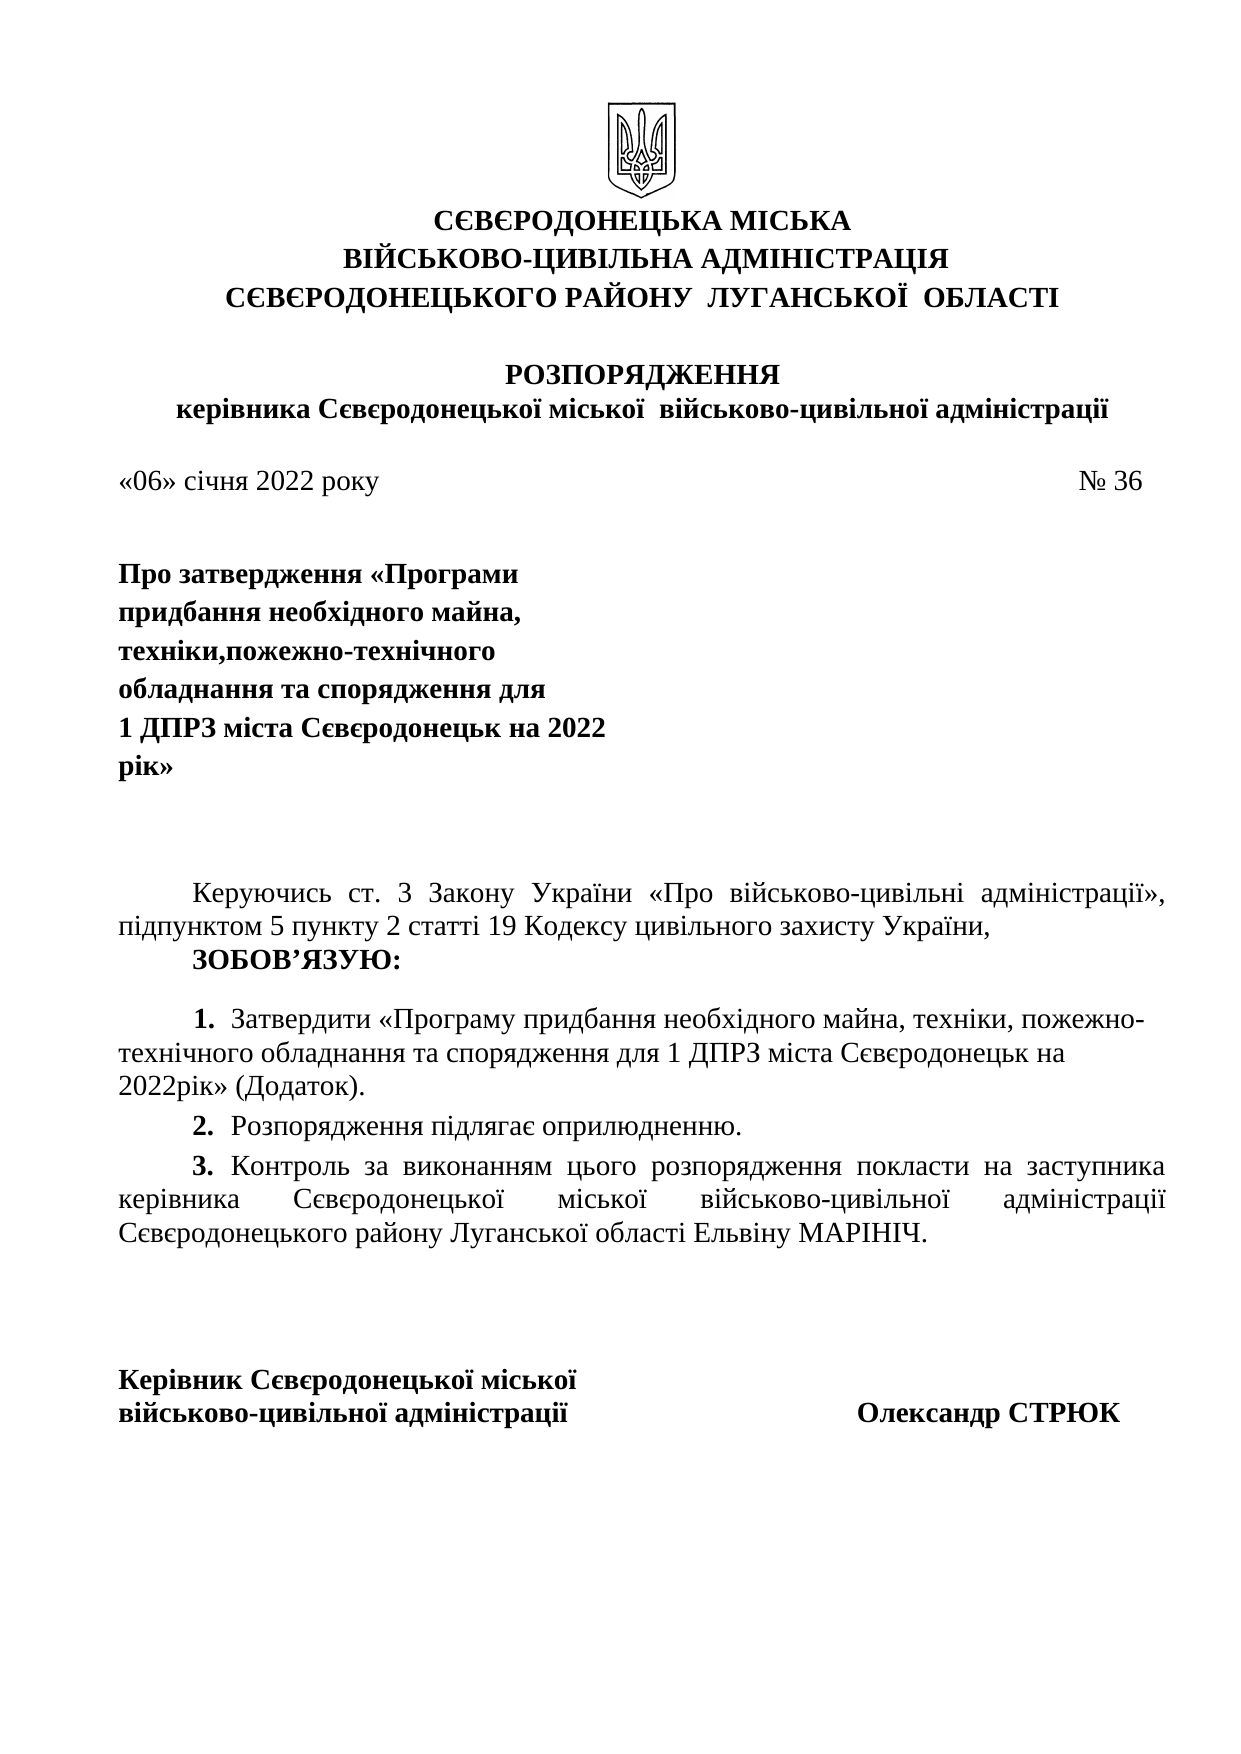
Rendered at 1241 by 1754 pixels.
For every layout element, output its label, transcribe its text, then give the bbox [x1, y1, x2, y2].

text Про затвердження «Програми придбання необхідного майна, техніки,пожежно-технічного обладнання та спорядження для 1 ДПРЗ міста Сєвєродонецьк на 2022 рік» [118, 556, 620, 782]
title РОЗПОРЯДЖЕННЯ [118, 357, 1167, 391]
list Затвердити «Програму придбання необхідного майна, техніки, пожежно-технічного обладнання та спорядження для 1 ДПРЗ міста Сєвєродонецьк на 2022рік» (Додаток). [118, 1001, 1167, 1102]
text ЗОБОВ’ЯЗУЮ: [118, 942, 1167, 976]
text СЄВЄРОДОНЕЦЬКОГО РАЙОНУ ЛУГАНСЬКОЇ ОБЛАСТІ [118, 280, 1167, 314]
text «06» січня 2022 року № 36 [118, 463, 1167, 496]
text Керівник Сєвєродонецької міської [118, 1362, 1167, 1395]
text керівника Сєвєродонецької міської військово-цивільної адміністрації [118, 391, 1167, 424]
list Розпорядження підлягає оприлюдненню. [192, 1108, 1167, 1142]
list Контроль за виконанням цього розпорядження покласти на заступника керівника Сєвєродонецької міської військово-цивільної адміністрації Сєвєродонецького району Луганської області Ельвіну МАРІНІЧ. [118, 1148, 1167, 1249]
text Керуючись ст. 3 Закону України «Про військово-цивільні адміністрації», підпунктом 5 пункту 2 статті 19 Кодексу цивільного захисту України, [118, 875, 1167, 942]
text військово-цивільної адміністрації Олександр СТРЮК [118, 1395, 1167, 1429]
text ВІЙСЬКОВО-ЦИВІЛЬНА АДМІНІСТРАЦІЯ [118, 242, 1167, 275]
text СЄВЄРОДОНЕЦЬКА МІСЬКА [118, 203, 1167, 237]
